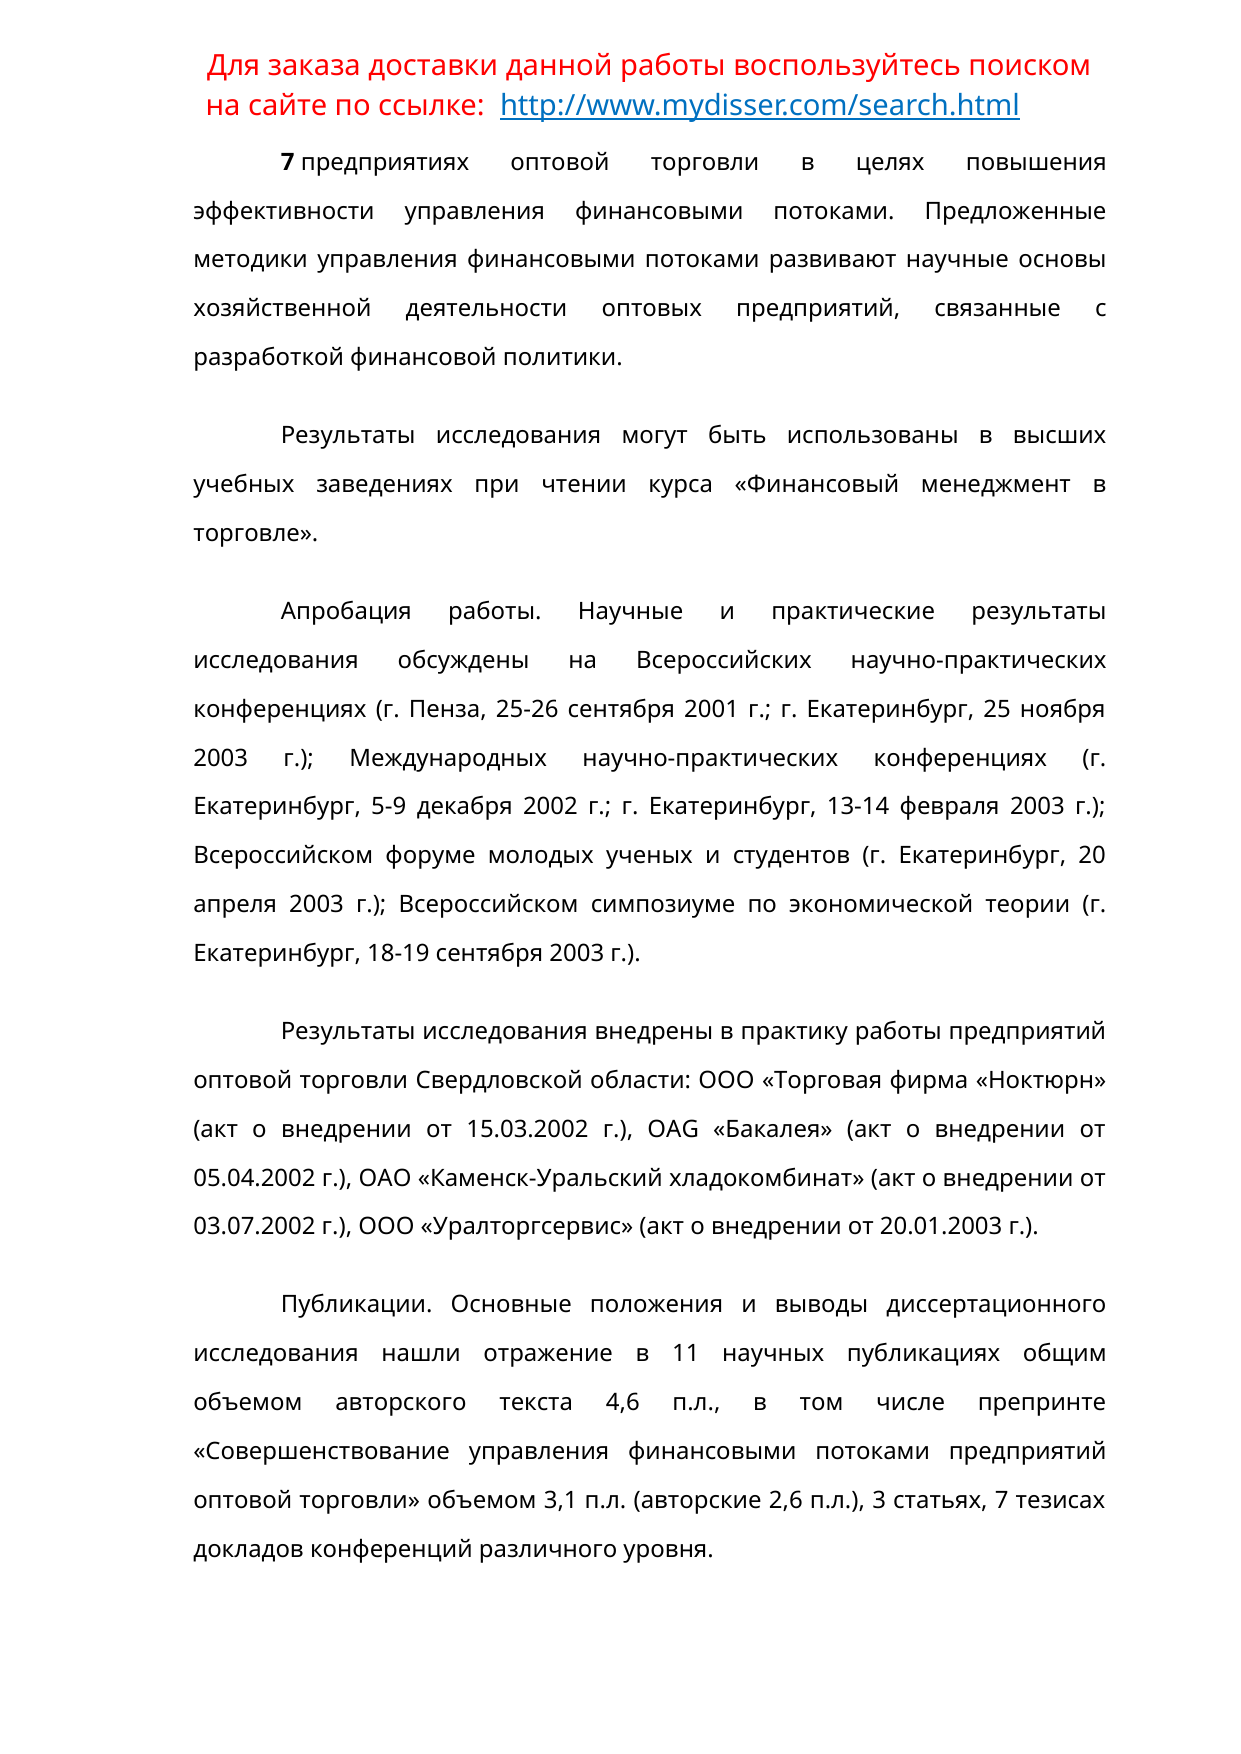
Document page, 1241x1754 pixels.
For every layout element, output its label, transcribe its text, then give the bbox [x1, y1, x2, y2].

text 7 предприятиях оптовой торговли в целях повышения эффективности управления финансовыми потоками. Предложенные методики управления финансовыми потоками развивают научные основы хозяйственной деятельности оптовых предприятий, связанные с разработкой финансовой политики. [193, 144, 1107, 373]
text Результаты исследования могут быть использованы в высших учебных заведениях при чтении курса «Финансовый менеджмент в торговле». [193, 418, 1107, 548]
text Публикации. Основные положения и выводы диссертационного исследования нашли отражение в 11 научных публикациях общим объемом авторского текста 4,6 п.л., в том числе препринте «Совершенствование управления финансовыми потоками предприятий оптовой торговли» объемом 3,1 п.л. (авторские 2,6 п.л.), 3 статьях, 7 тезисах докладов конференций различного уровня. [193, 1287, 1107, 1564]
text Результаты исследования внедрены в практику работы предприятий оптовой торговли Свердловской области: ООО «Торговая фирма «Ноктюрн» (акт о внедрении от 15.03.2002 г.), OAG «Бакалея» (акт о внедрении от 05.04.2002 г.), ОАО «Каменск-Уральский хладокомбинат» (акт о внедрении от 03.07.2002 г.), ООО «Уралторгсервис» (акт о внедрении от 20.01.2003 г.). [193, 1014, 1107, 1242]
text Апробация работы. Научные и практические результаты исследования обсуждены на Всероссийских научно-практических конференциях (г. Пенза, 25-26 сентября 2001 г.; г. Екатеринбург, 25 ноября 2003 г.); Международных научно-практических конференциях (г. Екатеринбург, 5-9 декабря 2002 г.; г. Екатеринбург, 13-14 февраля 2003 г.); Всероссийском форуме молодых ученых и студентов (г. Екатеринбург, 20 апреля 2003 г.); Всероссийском симпозиуме по экономической теории (г. Екатеринбург, 18-19 сентября 2003 г.). [193, 594, 1107, 968]
